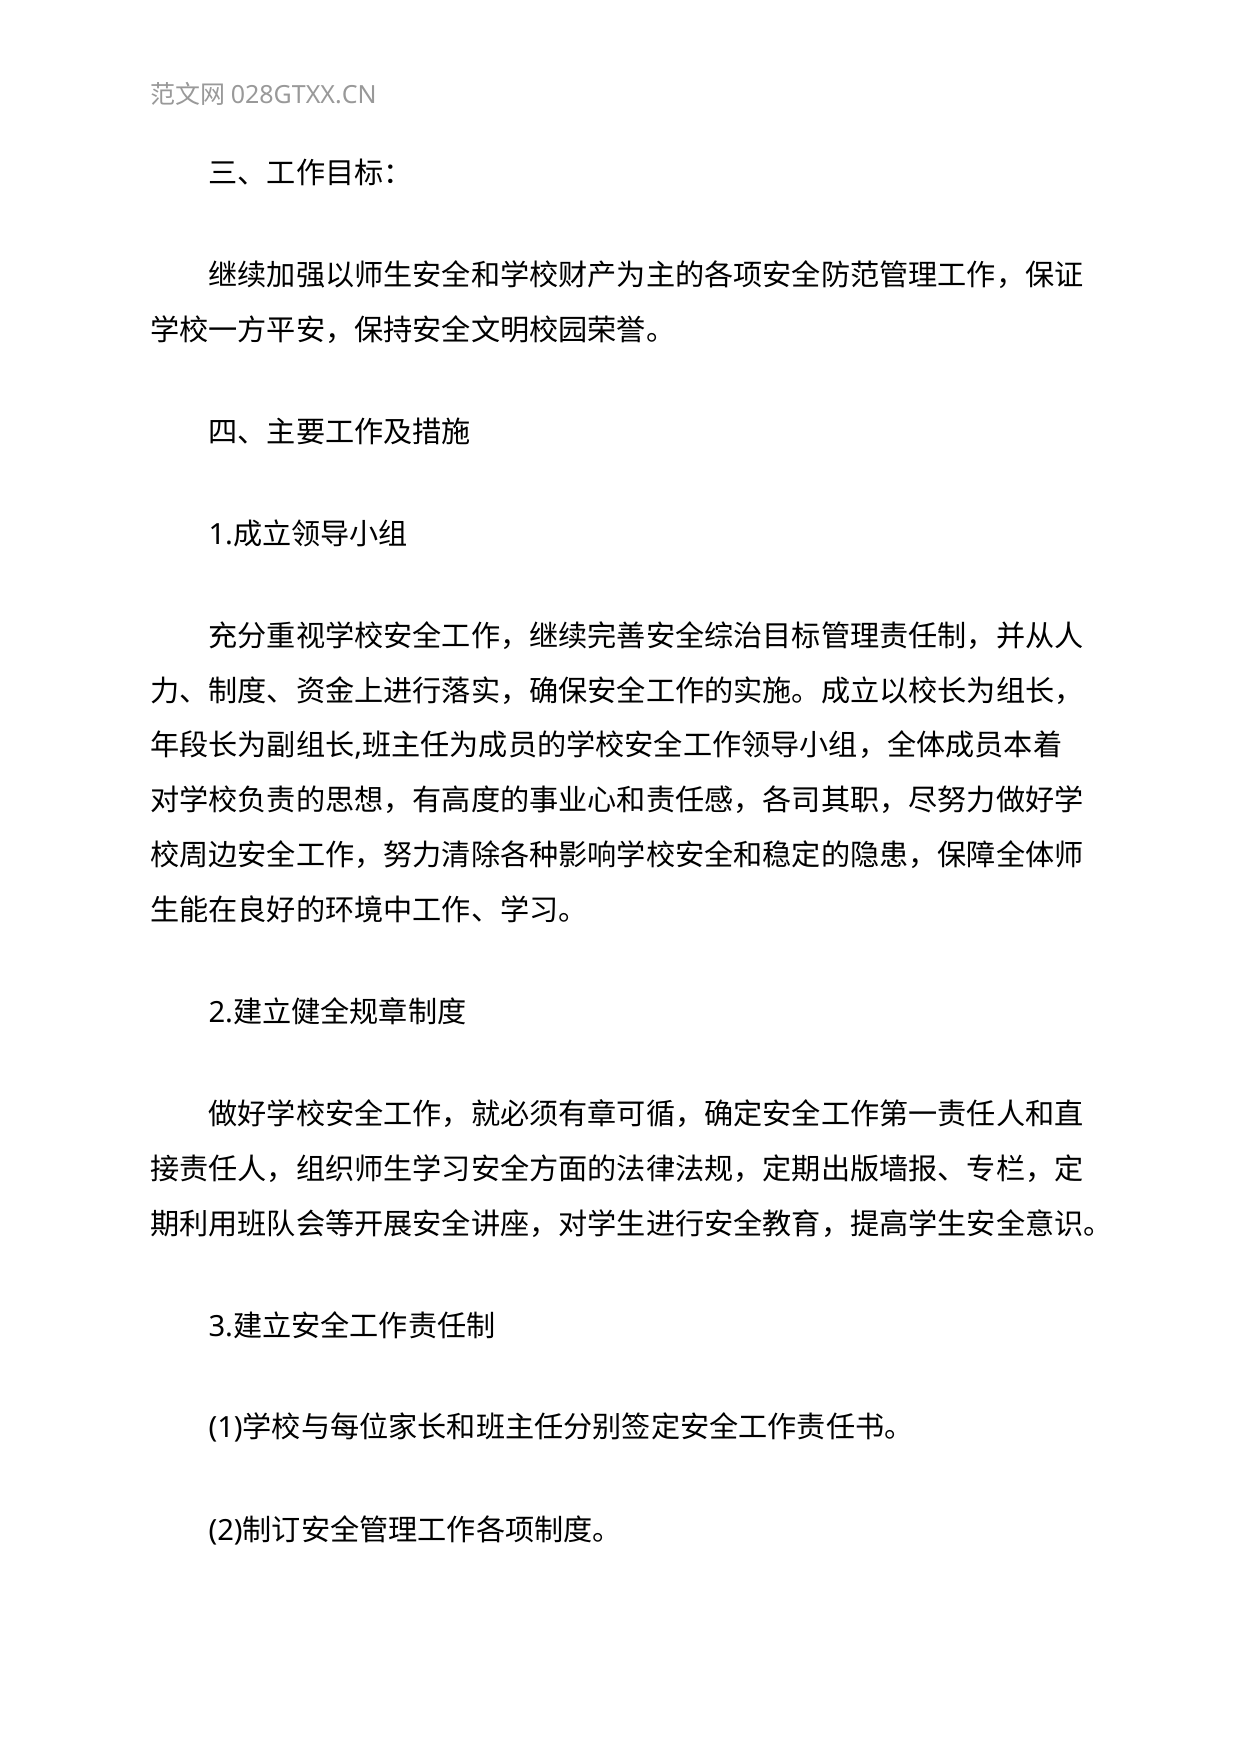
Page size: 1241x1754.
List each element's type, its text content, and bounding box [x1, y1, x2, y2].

text 2.建立健全规章制度 [150, 988, 1090, 1031]
text 继续加强以师生安全和学校财产为主的各项安全防范管理工作，保证学校一方平安，保持安全文明校园荣誉。 [150, 252, 1090, 349]
text 做好学校安全工作，就必须有章可循，确定安全工作第一责任人和直接责任人，组织师生学习安全方面的法律法规，定期出版墙报、专栏，定期利用班队会等开展安全讲座，对学生进行安全教育，提高学生安全意识。 [150, 1091, 1090, 1243]
text 充分重视学校安全工作，继续完善安全综治目标管理责任制，并从人力、制度、资金上进行落实，确保安全工作的实施。成立以校长为组长，年段长为副组长,班主任为成员的学校安全工作领导小组，全体成员本着对学校负责的思想，有高度的事业心和责任感，各司其职，尽努力做好学校周边安全工作，努力清除各种影响学校安全和稳定的隐患，保障全体师生能在良好的环境中工作、学习。 [150, 612, 1090, 929]
text (1)学校与每位家长和班主任分别签定安全工作责任书。 [150, 1404, 1090, 1446]
text (2)制订安全管理工作各项制度。 [150, 1506, 1090, 1548]
text 1.成立领导小组 [150, 510, 1090, 553]
text 三、工作目标： [150, 150, 1090, 192]
text 3.建立安全工作责任制 [150, 1302, 1090, 1344]
text 四、主要工作及措施 [150, 408, 1090, 451]
